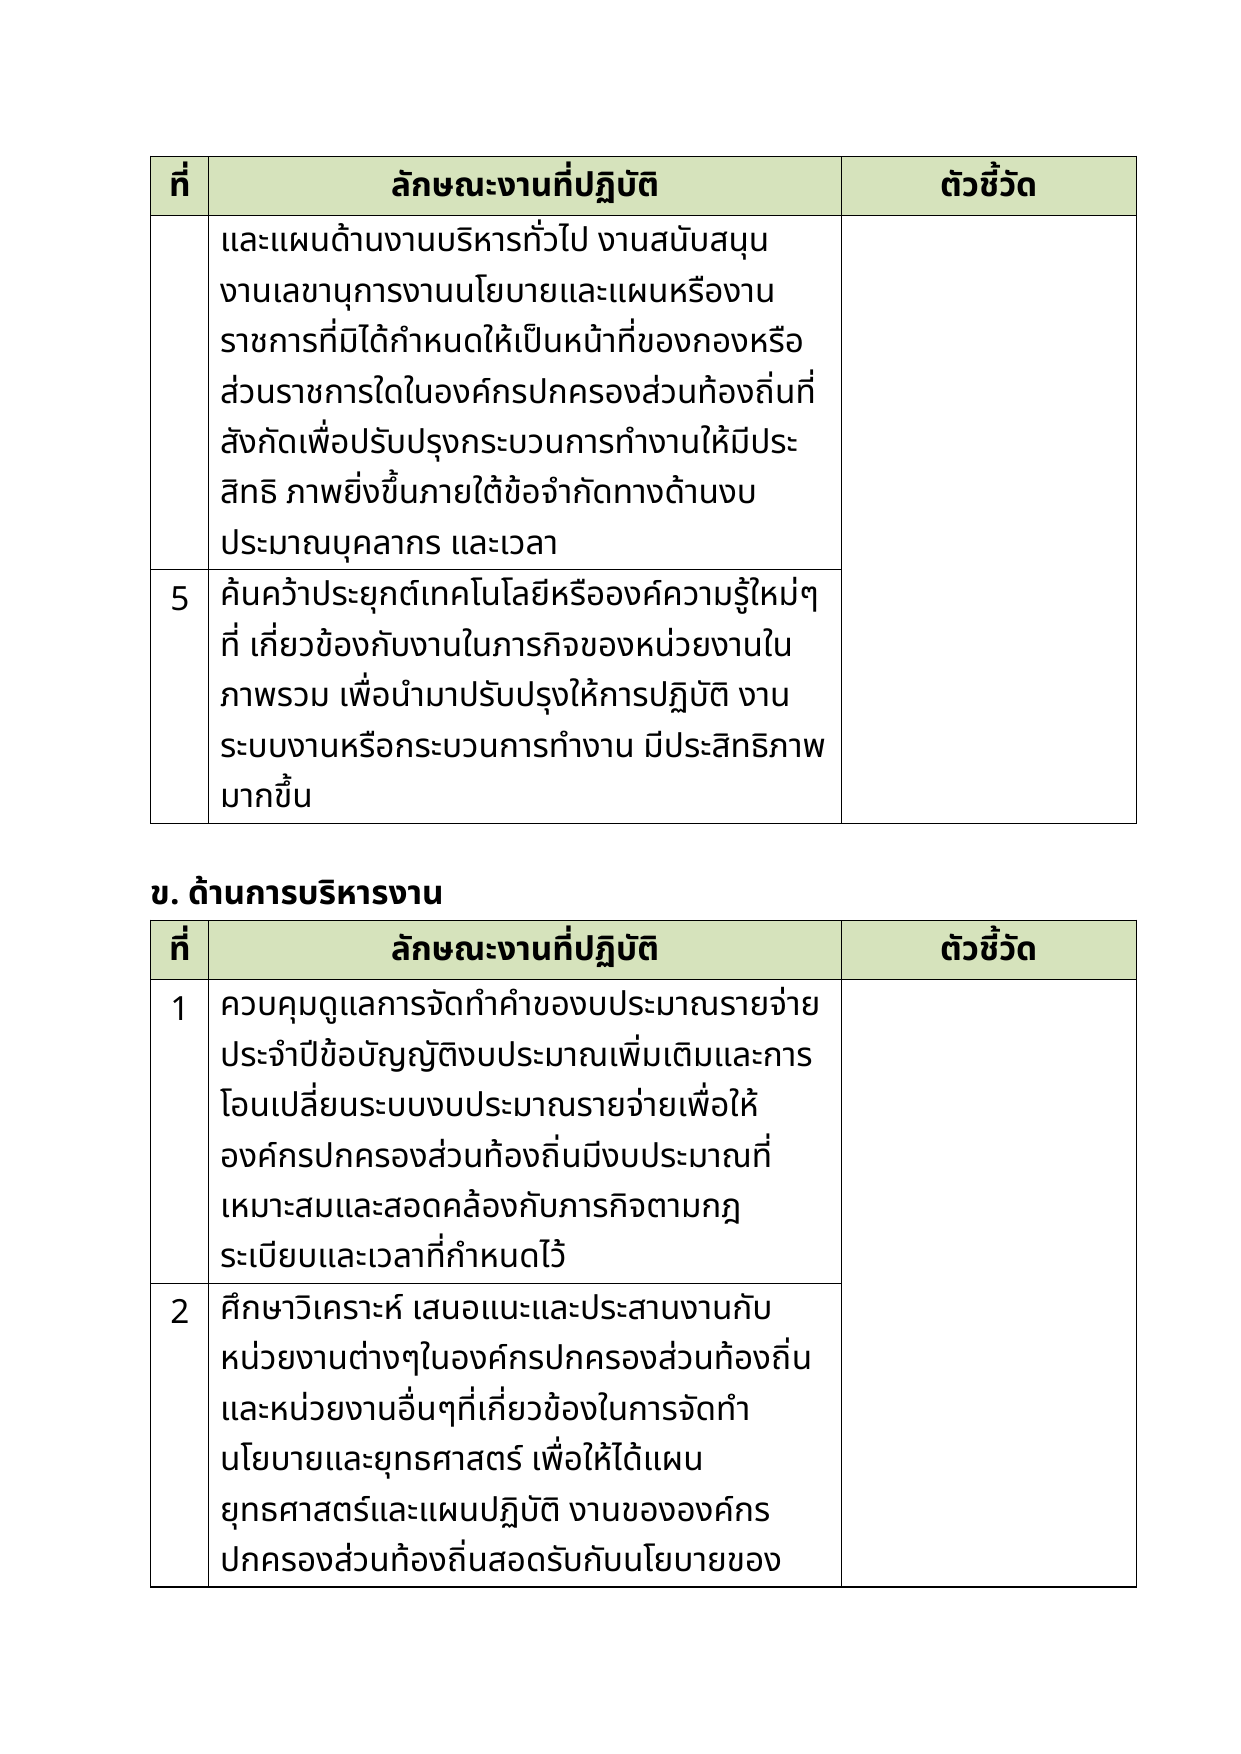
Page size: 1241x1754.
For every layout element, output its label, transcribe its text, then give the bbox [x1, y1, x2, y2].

table_cell 1 [151, 980, 208, 1283]
text ข. ด้านการบริหารงาน [150, 869, 1090, 919]
table_header ลักษณะงานที่ปฏิบัติ [209, 157, 841, 215]
table_cell 2 [151, 1284, 208, 1586]
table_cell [209, 216, 841, 569]
table_header ที่ [151, 157, 208, 215]
table_header ลักษณะงานที่ปฏิบัติ [209, 921, 841, 979]
table_cell 5 [151, 570, 208, 822]
table_cell 4 [151, 216, 208, 569]
table_cell ควบคุมดูแลการจัดทำคำของบประมาณรายจ่ายประจำปีข้อบัญญัติงบประมาณเพิ่มเติมและการโอนเปลี่ยนระบบงบประมาณรายจ่ายเพื่อให้องค์กรปกครองส่วนท้องถิ่นมีงบประมาณที่เหมาะสมและสอดคล้องกับภารกิจตามกฎระเบียบและเวลาที่กำหนดไว้ [209, 980, 841, 1283]
table_header ตัวชี้วัด [842, 157, 1136, 215]
table_header ที่ [151, 921, 208, 979]
table_cell ค้นคว้าประยุกต์เทคโนโลยีหรือองค์ความรู้ใหม่ๆที่ เกี่ยวข้องกับงานในภารกิจของหน่วยงานในภาพรวม เพื่อนำมาปรับปรุงให้การปฏิบัติ งาน ระบบงานหรือกระบวนการทำงาน มีประสิทธิภาพมากขึ้น [209, 570, 841, 822]
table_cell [209, 1284, 841, 1586]
table_cell [842, 980, 1136, 1586]
table_header ตัวชี้วัด [842, 921, 1136, 979]
